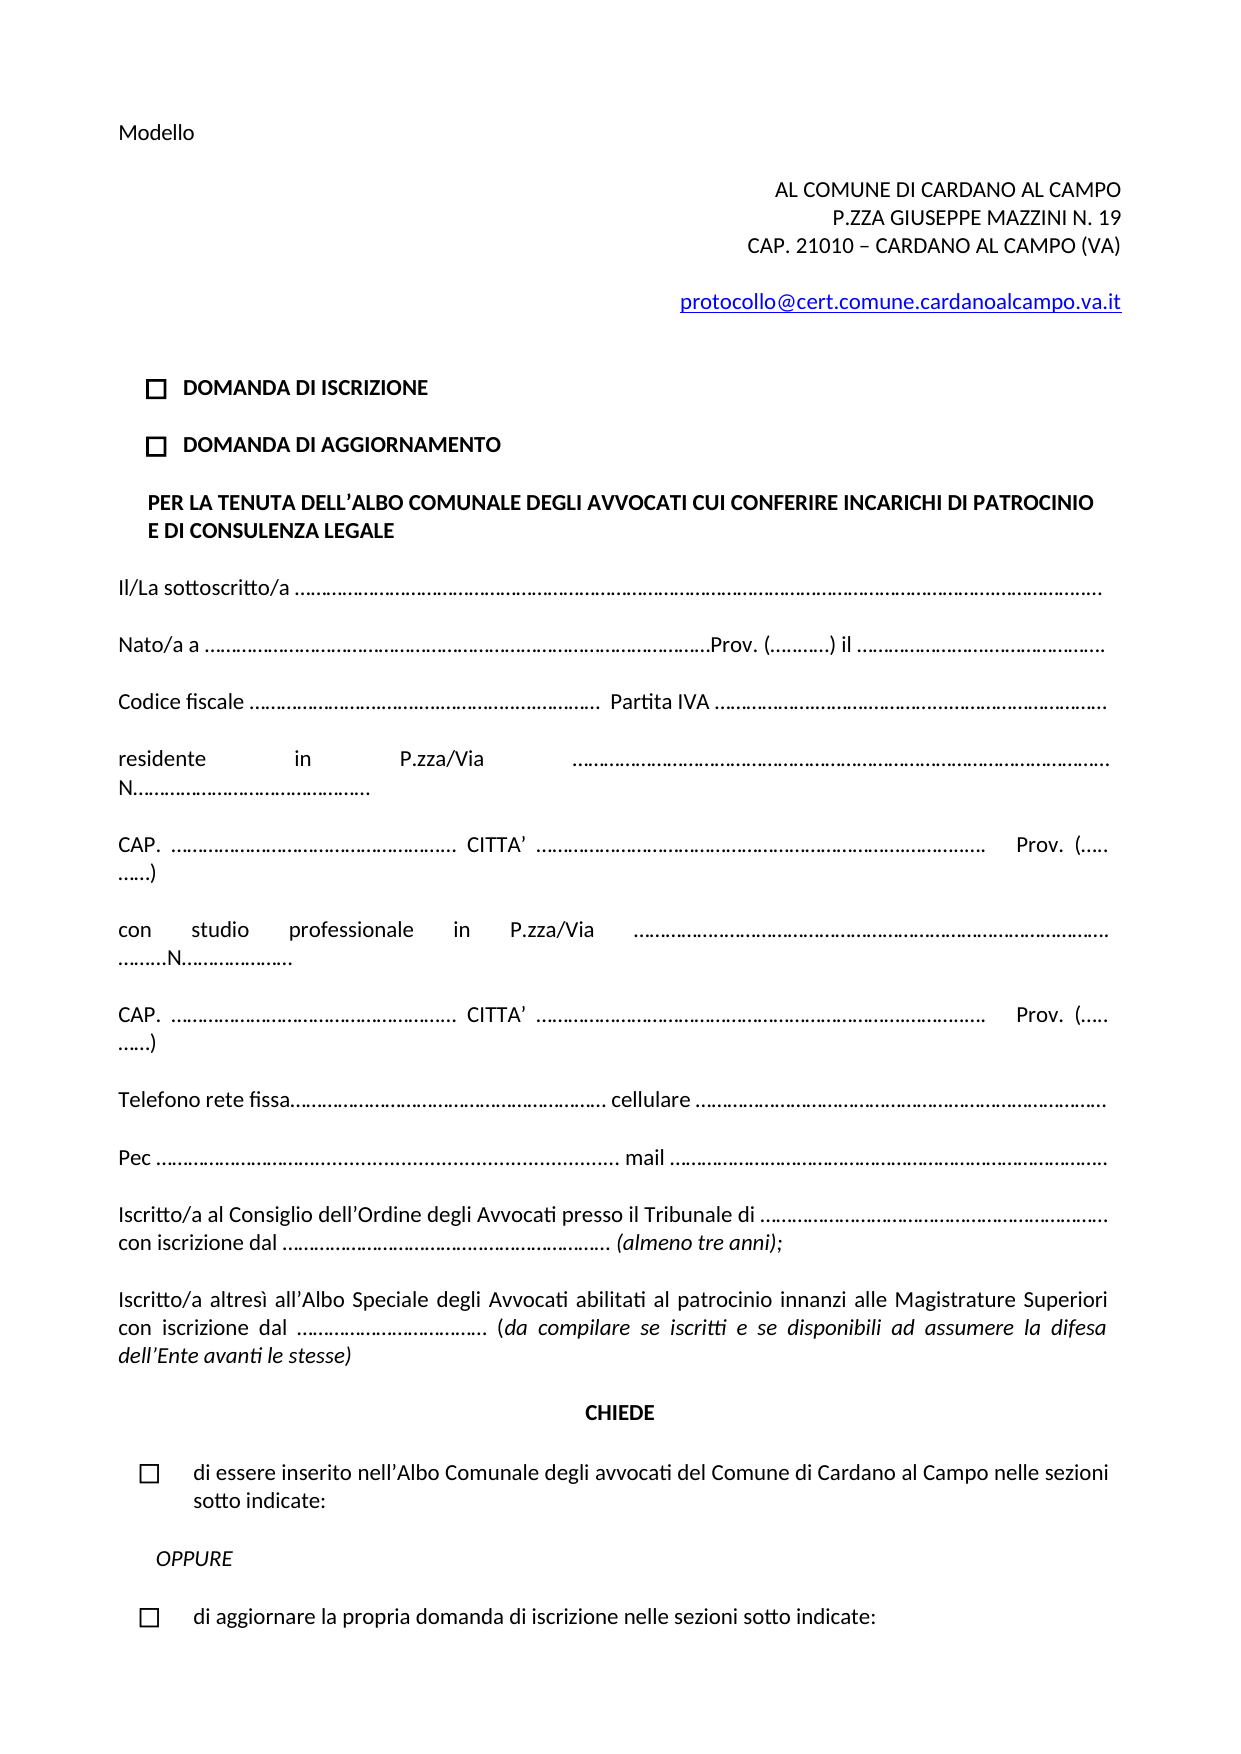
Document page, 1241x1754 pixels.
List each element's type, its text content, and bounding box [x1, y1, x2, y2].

subtitle protocollo@cert.comune.cardanoalcampo.va.it [118, 287, 1121, 315]
text PER LA TENUTA DELL’ALBO COMUNALE DEGLI AVVOCATI CUI CONFERIRE INCARICHI DI PATROCINIO E DI CONSULENZA LEGALE [148, 488, 1110, 544]
text CHIEDE [118, 1398, 1122, 1426]
text Il/La sottoscritto/a …………………………………………………………………………………………………………………….……………..… [118, 573, 1110, 601]
text Pec …………………………..................................................... mail ……………………………………………………………………….. [118, 1143, 1110, 1171]
text ⃞ DOMANDA DI AGGIORNAMENTO [118, 430, 1110, 459]
subtitle CAP. 21010 – CARDANO AL CAMPO (VA) [118, 231, 1121, 259]
text Iscritto/a altresì all’Albo Speciale degli Avvocati abilitati al patrocinio innanzi alle Magistrature Superiori con iscrizione dal ……………………………… (da compilare se iscritti e se disponibili ad assumere la difesa dell’Ente avanti le stesse) [118, 1285, 1110, 1369]
text OPPURE [156, 1544, 1111, 1572]
text CAP. ……………………………………………... CITTA’ …………………………………………………………….………..…. Prov. (…..……) [118, 1000, 1110, 1056]
list di essere inserito nell’Albo Comunale degli avvocati del Comune di Cardano al Campo nelle sezioni sotto indicate: [156, 1455, 1111, 1515]
text Telefono rete fissa…………………………………………………… cellulare …………………………………………………………………… [118, 1085, 1110, 1113]
text ⃞ DOMANDA DI ISCRIZIONE [118, 373, 1110, 401]
subtitle AL COMUNE DI CARDANO AL CAMPO [118, 175, 1121, 203]
text Iscritto/a al Consiglio dell’Ordine degli Avvocati presso il Tribunale di ………………………………………………………… con iscrizione dal ………………………………..…………………… (almeno tre anni); [118, 1200, 1110, 1256]
text Codice fiscale …………………….…….….…………..….………… Partita IVA ……………….……….…………...………………………… [118, 687, 1110, 715]
list di aggiornare la propria domanda di iscrizione nelle sezioni sotto indicate: [156, 1600, 1111, 1631]
title Modello [118, 118, 1110, 146]
text Nato/a a ……………………………………………………………………………………Prov. (…..……) il …………………….…………………. [118, 630, 1110, 658]
subtitle P.ZZA GIUSEPPE MAZZINI N. 19 [118, 203, 1121, 231]
text con studio professionale in P.zza/Via ……………..……………………………………………………………….……...N………………… [118, 915, 1110, 971]
text CAP. ……………………………………………... CITTA’ …………………………………………………………….………..…. Prov. (…..……) [118, 830, 1110, 886]
text residente in P.zza/Via …………………………………………………………………………………………N……………………………………… [118, 744, 1110, 801]
